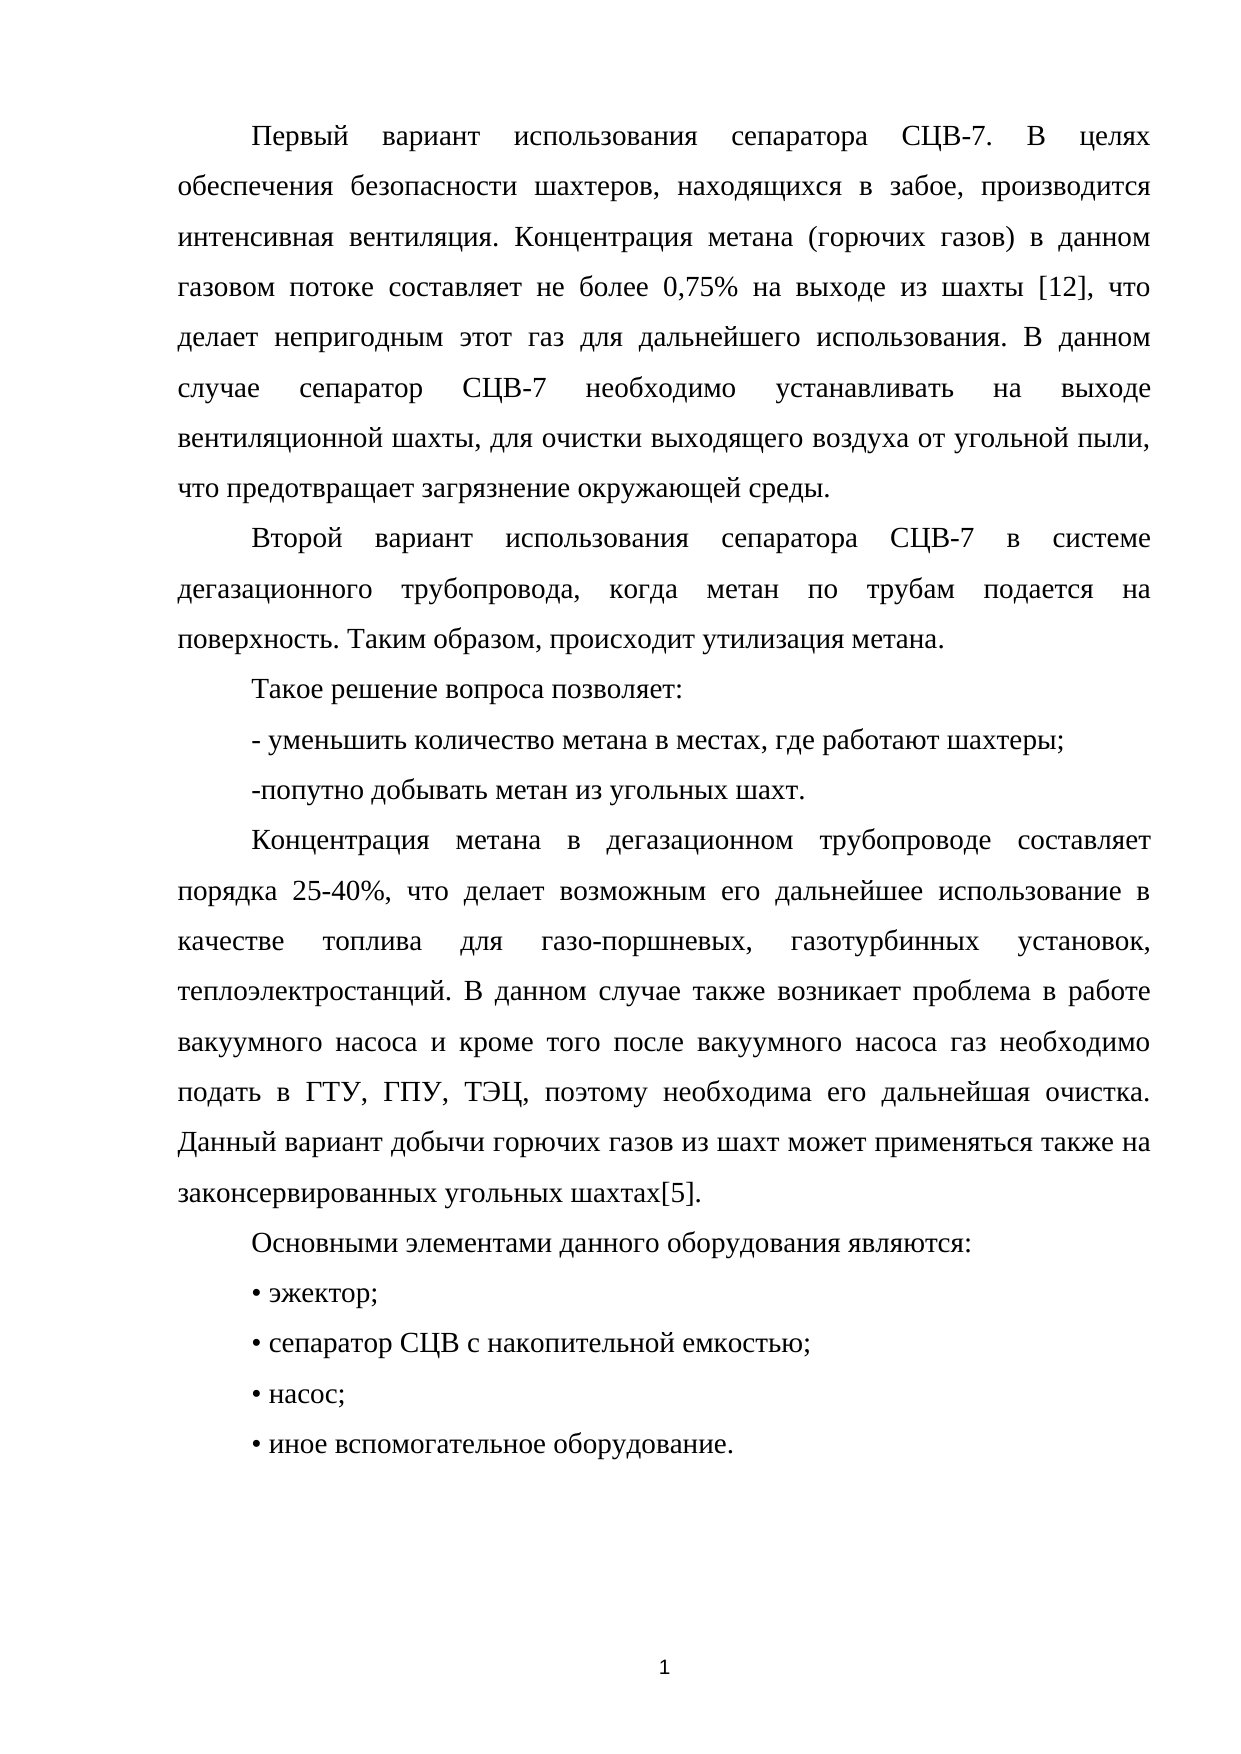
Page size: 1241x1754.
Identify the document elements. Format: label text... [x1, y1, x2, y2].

text • эжектор; [177, 1275, 1152, 1309]
text Основными элементами данного оборудования являются: [177, 1225, 1152, 1258]
text Второй вариант использования сепаратора СЦВ-7 в системе дегазационного трубопровода, когда метан по трубам подается на поверхность. Таким образом, происходит утилизация метана. [177, 521, 1152, 655]
text Такое решение вопроса позволяет: [177, 672, 1152, 705]
text -попутно добывать метан из угольных шахт. [177, 772, 1152, 806]
text • сепаратор СЦВ с накопительной емкостью; [177, 1326, 1152, 1359]
text Первый вариант использования сепаратора СЦВ-7. В целях обеспечения безопасности шахтеров, находящихся в забое, производится интенсивная вентиляция. Концентрация метана (горючих газов) в данном газовом потоке составляет не более 0,75% на выходе из шахты [12], что делает непригодным этот газ для дальнейшего использования. В данном случае сепаратор СЦВ-7 необходимо устанавливать на выходе вентиляционной шахты, для очистки выходящего воздуха от угольной пыли, что предотвращает загрязнение окружающей среды. [177, 118, 1152, 504]
text Концентрация метана в дегазационном трубопроводе составляет порядка 25-40%, что делает возможным его дальнейшее использование в качестве топлива для газо-поршневых, газотурбинных установок, теплоэлектростанций. В данном случае также возникает проблема в работе вакуумного насоса и кроме того после вакуумного насоса газ необходимо подать в ГТУ, ГПУ, ТЭЦ, поэтому необходима его дальнейшая очистка. Данный вариант добычи горючих газов из шахт может применяться также на законсервированных угольных шахтах[5]. [177, 822, 1152, 1208]
text • насос; [177, 1376, 1152, 1409]
text • иное вспомогательное оборудование. [177, 1426, 1152, 1460]
text - уменьшить количество метана в местах, где работают шахтеры; [177, 722, 1152, 755]
